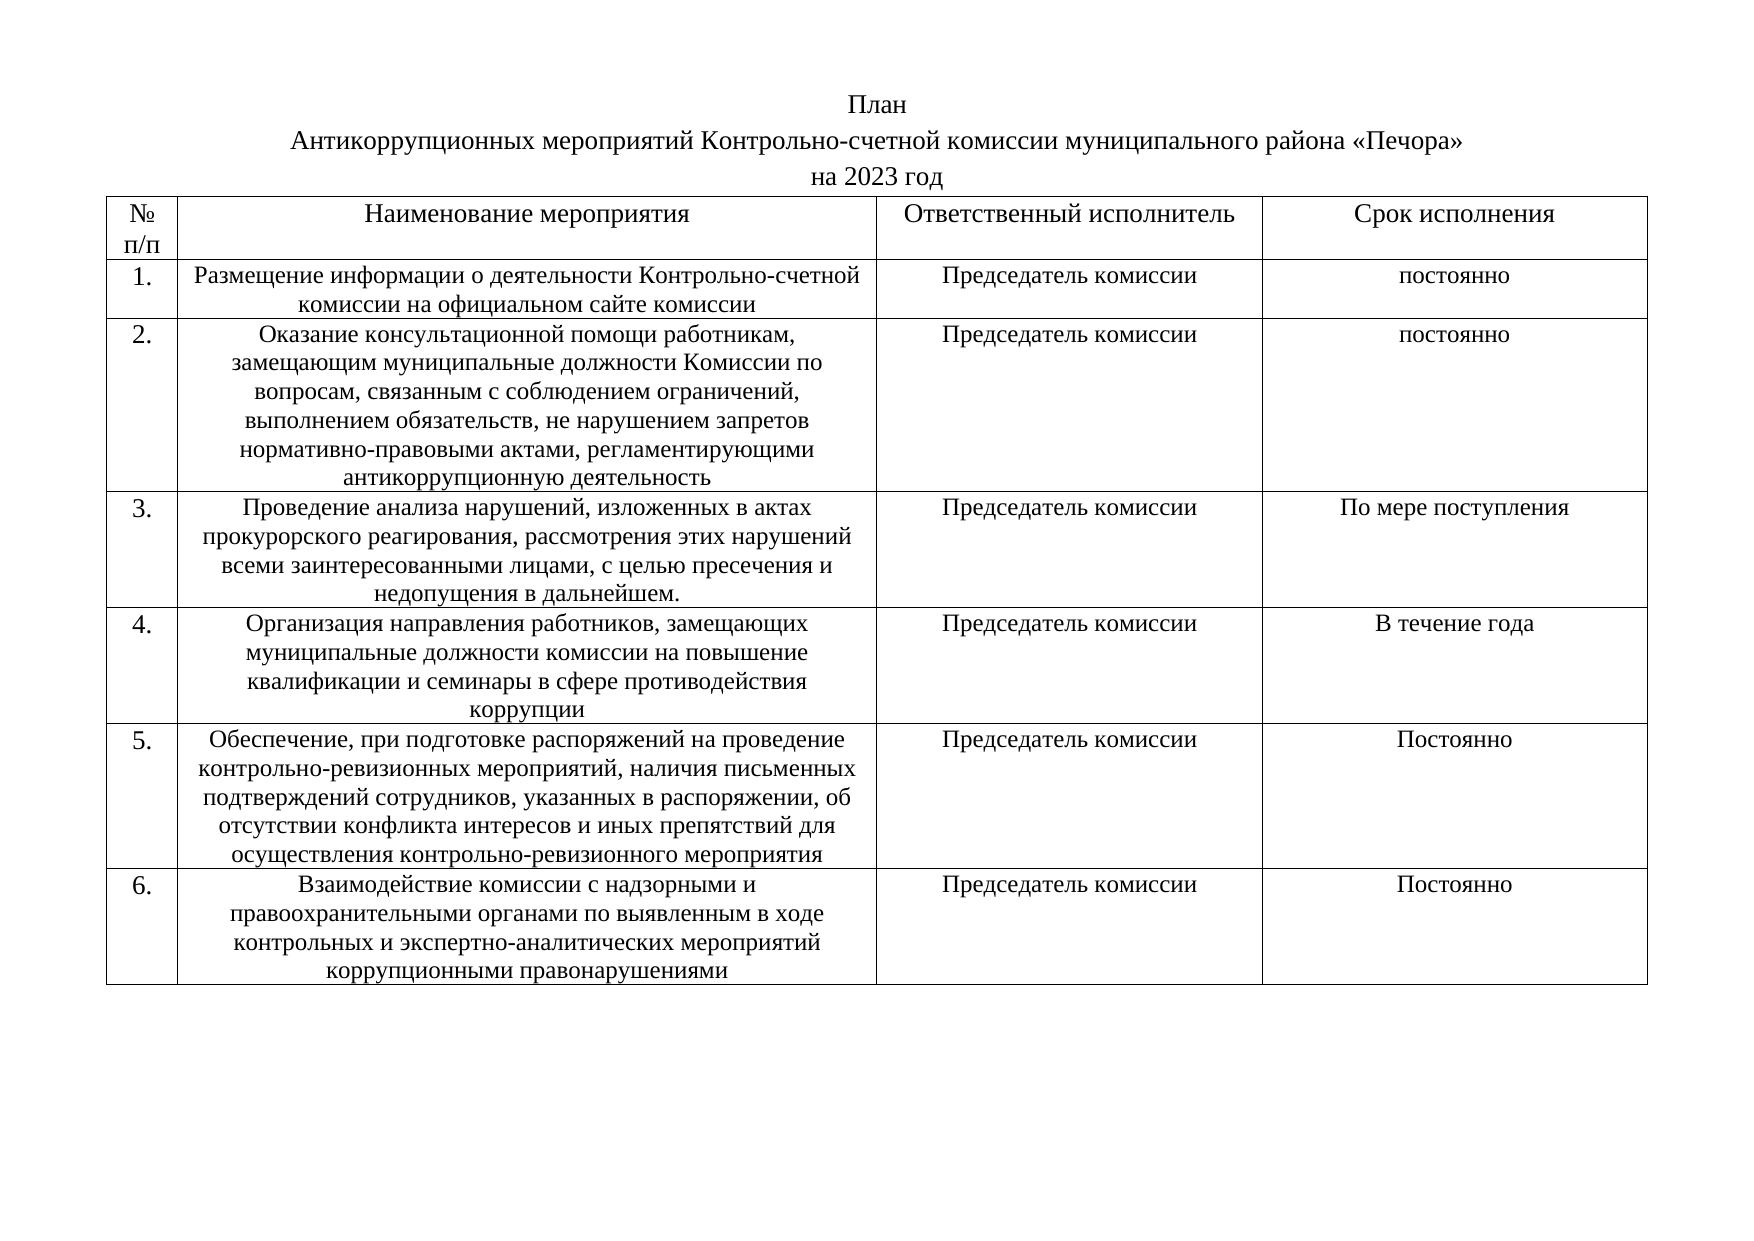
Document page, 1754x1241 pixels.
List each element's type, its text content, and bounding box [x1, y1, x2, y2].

table_cell Председатель комиссии [877, 869, 1262, 984]
table_cell 3. [107, 492, 177, 607]
table_cell постоянно [1263, 260, 1647, 318]
text на 2023 год [118, 160, 1636, 191]
table_cell Председатель комиссии [877, 608, 1262, 723]
table_header Наименование мероприятия [178, 197, 876, 259]
table_cell Председатель комиссии [877, 260, 1262, 318]
table_cell 6. [107, 869, 177, 984]
table_cell Организация направления работников, замещающих муниципальные должности комиссии на повышение квалификации и семинары в сфере противодействия коррупции [178, 608, 876, 723]
table_cell Председатель комиссии [877, 319, 1262, 491]
table_header Ответственный исполнитель [877, 197, 1262, 259]
table_cell Председатель комиссии [877, 724, 1262, 868]
table_cell постоянно [1263, 319, 1647, 491]
table_cell 4. [107, 608, 177, 723]
table_cell Председатель комиссии [877, 492, 1262, 607]
table_cell Проведение анализа нарушений, изложенных в актах прокурорского реагирования, рассмотрения этих нарушений всеми заинтересованными лицами, с целью пресечения и недопущения в дальнейшем. [178, 492, 876, 607]
table_header № п/п [107, 197, 177, 259]
text План [118, 88, 1636, 120]
table_cell Постоянно [1263, 869, 1647, 984]
table_cell Обеспечение, при подготовке распоряжений на проведение контрольно-ревизионных мероприятий, наличия письменных подтверждений сотрудников, указанных в распоряжении, об отсутствии конфликта интересов и иных препятствий для осуществления контрольно-ревизионного мероприятия [178, 724, 876, 868]
table_cell Размещение информации о деятельности Контрольно-счетной комиссии на официальном сайте комиссии [178, 260, 876, 318]
table_cell Оказание консультационной помощи работникам, замещающим муниципальные должности Комиссии по вопросам, связанным с соблюдением ограничений, выполнением обязательств, не нарушением запретов нормативно-правовыми актами, регламентирующими антикоррупционную деятельность [178, 319, 876, 491]
table_header Срок исполнения [1263, 197, 1647, 259]
table_cell Взаимодействие комиссии с надзорными и правоохранительными органами по выявленным в ходе контрольных и экспертно-аналитических мероприятий коррупционными правонарушениями [178, 869, 876, 984]
table_cell 1. [107, 260, 177, 318]
table_cell В течение года [1263, 608, 1647, 723]
text Антикоррупционных мероприятий Контрольно-счетной комиссии муниципального района «Печора» [118, 124, 1636, 155]
table_cell 2. [107, 319, 177, 491]
table_cell 5. [107, 724, 177, 868]
table_cell Постоянно [1263, 724, 1647, 868]
table_cell По мере поступления [1263, 492, 1647, 607]
